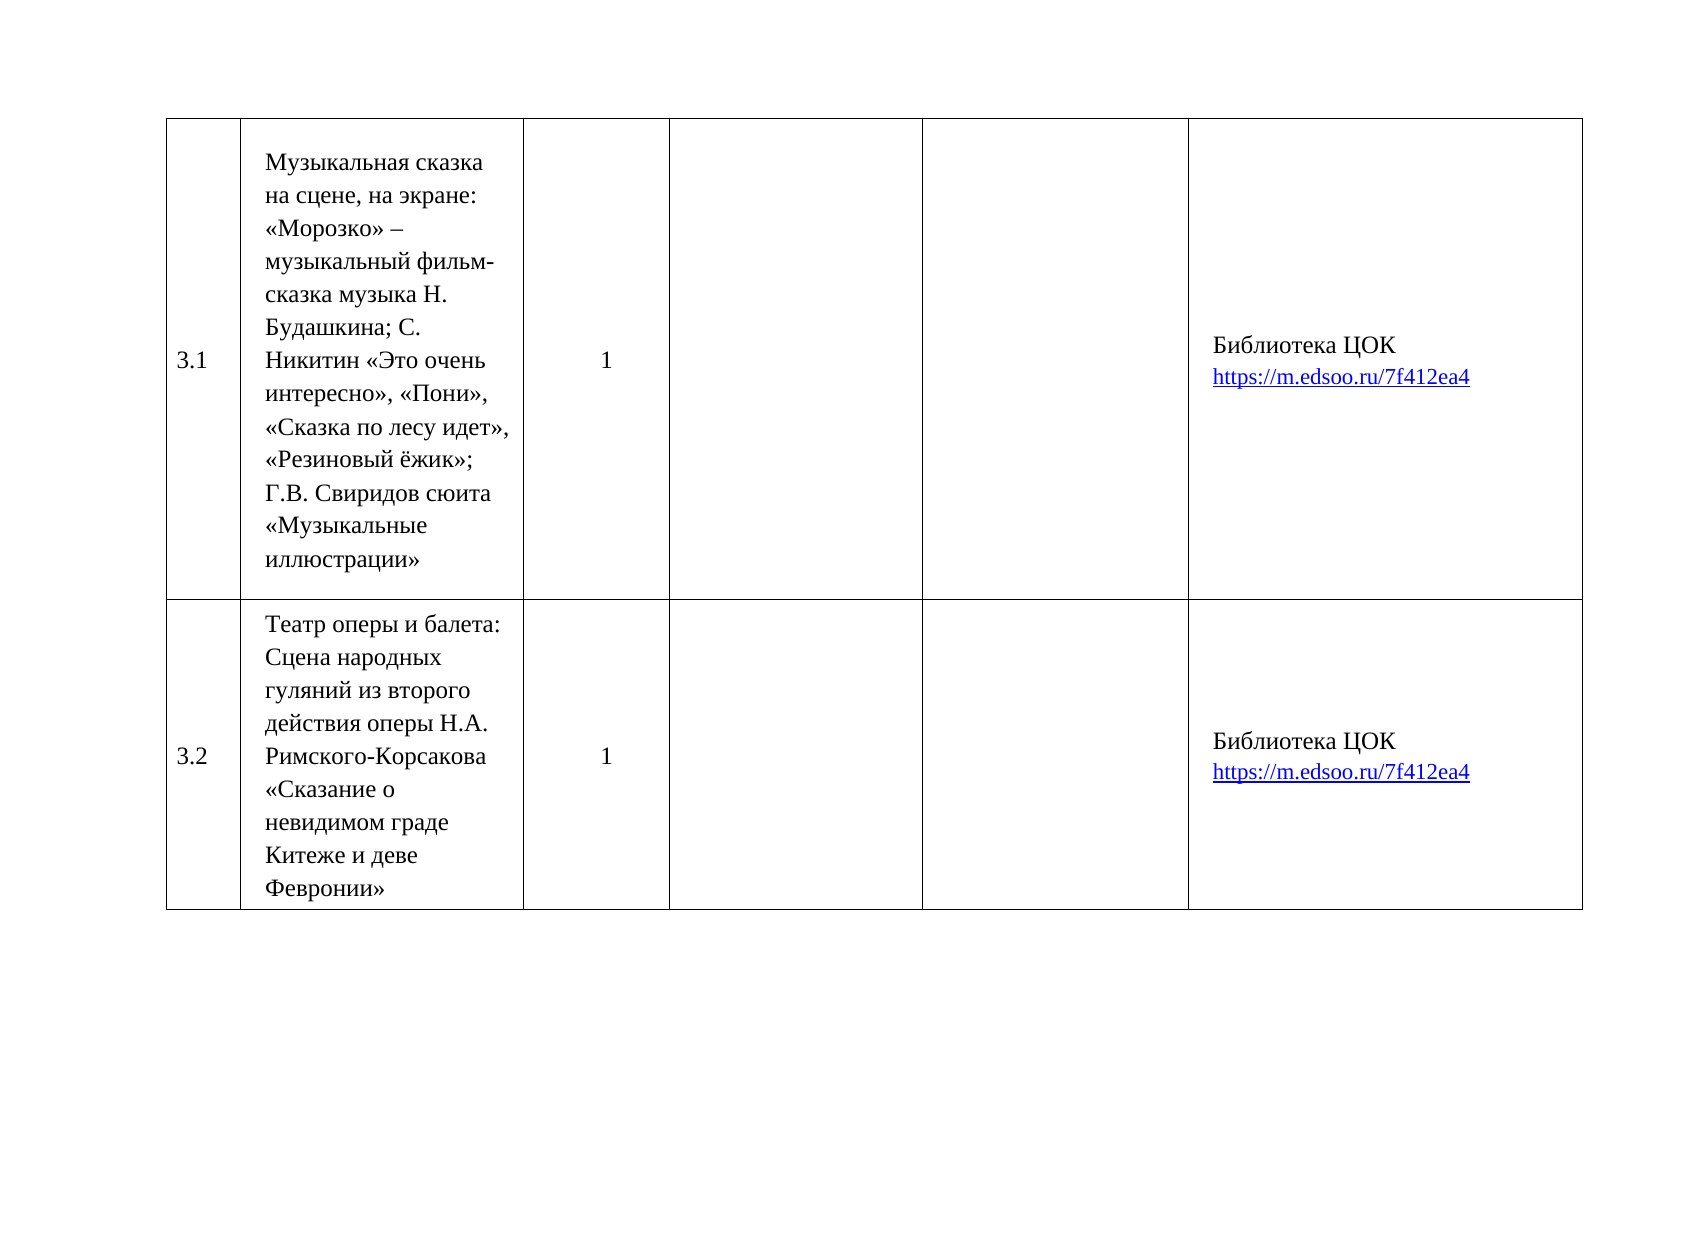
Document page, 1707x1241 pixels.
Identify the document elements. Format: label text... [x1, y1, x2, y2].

table_cell 3.2 [167, 600, 240, 909]
table_cell [670, 119, 922, 599]
table_cell [670, 600, 922, 909]
table_cell 1 [524, 119, 669, 599]
table_cell Театр оперы и балета: Сцена народных гуляний из второго действия оперы Н.А. Римского-Корсакова «Сказание о невидимом граде Китеже и деве Февронии» [241, 600, 523, 909]
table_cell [1189, 600, 1582, 909]
table_cell Музыкальная сказка на сцене, на экране: «Морозко» – музыкальный фильм-сказка музыка Н. Будашкина; С. Никитин «Это очень интересно», «Пони», «Сказка по лесу идет», «Резиновый ёжик»; Г.В. Свиридов сюита «Музыкальные иллюстрации» [241, 119, 523, 599]
table_cell 1 [524, 600, 669, 909]
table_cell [1189, 119, 1582, 599]
table_cell 3.1 [167, 119, 240, 599]
table_cell [923, 600, 1188, 909]
table_cell [923, 119, 1188, 599]
